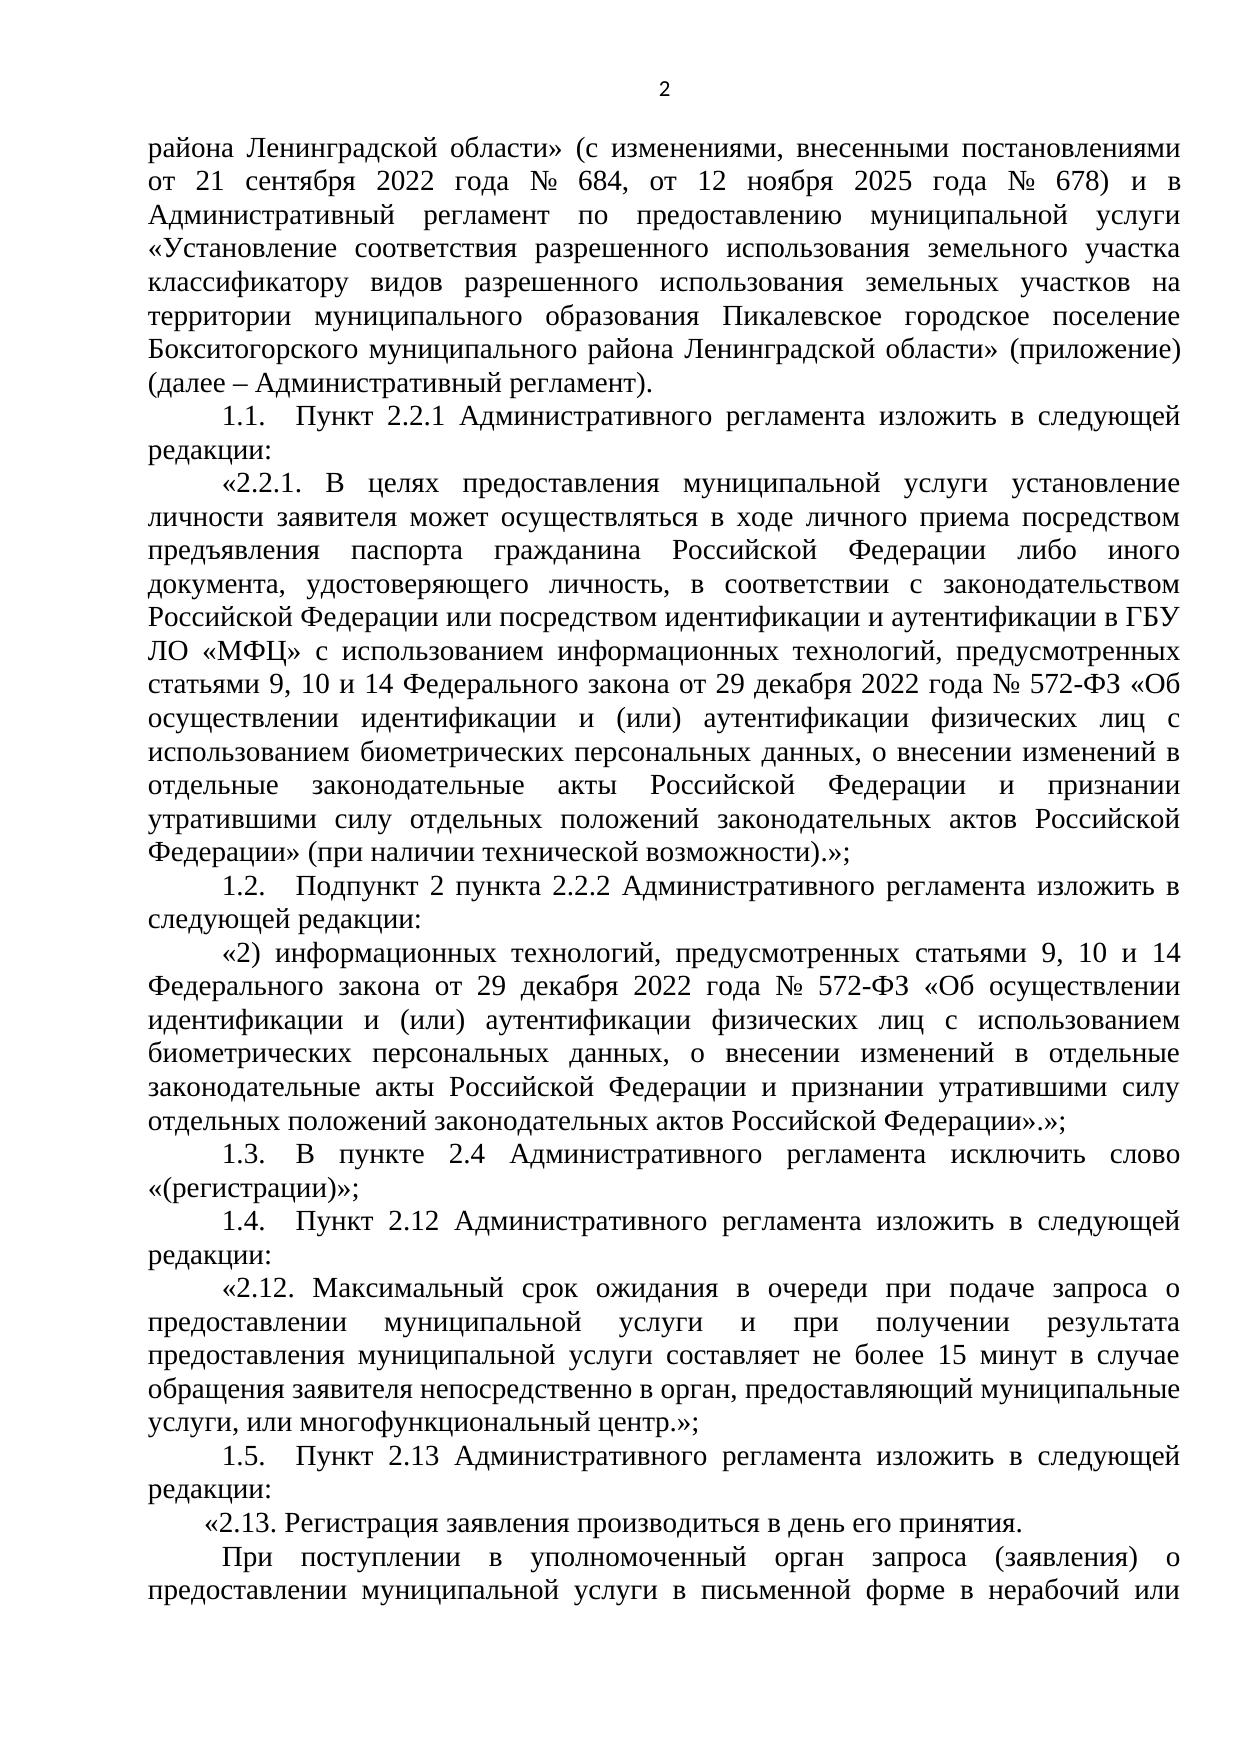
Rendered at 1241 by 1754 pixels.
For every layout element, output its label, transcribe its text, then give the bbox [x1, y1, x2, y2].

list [148, 130, 1181, 398]
text «2.13. Регистрация заявления производиться в день его принятия. [148, 1505, 1181, 1539]
list «2.12. Максимальный срок ожидания в очереди при подаче запроса о предоставлении муниципальной услуги и при получении результата предоставления муниципальной услуги составляет не более 15 минут в случае обращения заявителя непосредственно в орган, предоставляющий муниципальные услуги, или многофункциональный центр.»; [148, 1270, 1181, 1438]
list Подпункт 2 пункта 2.2.2 Административного регламента изложить в следующей редакции: [148, 868, 1181, 935]
list Пункт 2.2.1 Административного регламента изложить в следующей редакции: [148, 398, 1181, 465]
list Пункт 2.13 Административного регламента изложить в следующей редакции: [148, 1438, 1181, 1505]
text «2.2.1. В целях предоставления муниципальной услуги установление личности заявителя может осуществляться в ходе личного приема посредством предъявления паспорта гражданина Российской Федерации либо иного документа, удостоверяющего личность, в соответствии с законодательством Российской Федерации или посредством идентификации и аутентификации в ГБУ ЛО «МФЦ» с использованием информационных технологий, предусмотренных статьями 9, 10 и 14 Федерального закона от 29 декабря 2022 года № 572-ФЗ «Об осуществлении идентификации и (или) аутентификации физических лиц с использованием биометрических персональных данных, о внесении изменений в отдельные законодательные акты Российской Федерации и признании утратившими силу отдельных положений законодательных актов Российской Федерации» (при наличии технической возможности).»; [148, 465, 1181, 868]
list «2) информационных технологий, предусмотренных статьями 9, 10 и 14 Федерального закона от 29 декабря 2022 года № 572-ФЗ «Об осуществлении идентификации и (или) аутентификации физических лиц с использованием биометрических персональных данных, о внесении изменений в отдельные законодательные акты Российской Федерации и признании утратившими силу отдельных положений законодательных актов Российской Федерации».»; [148, 935, 1181, 1136]
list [148, 1539, 1181, 1606]
list Пункт 2.12 Административного регламента изложить в следующей редакции: [148, 1203, 1181, 1270]
list В пункте 2.4 Административного регламента исключить слово «(регистрации)»; [148, 1136, 1181, 1203]
